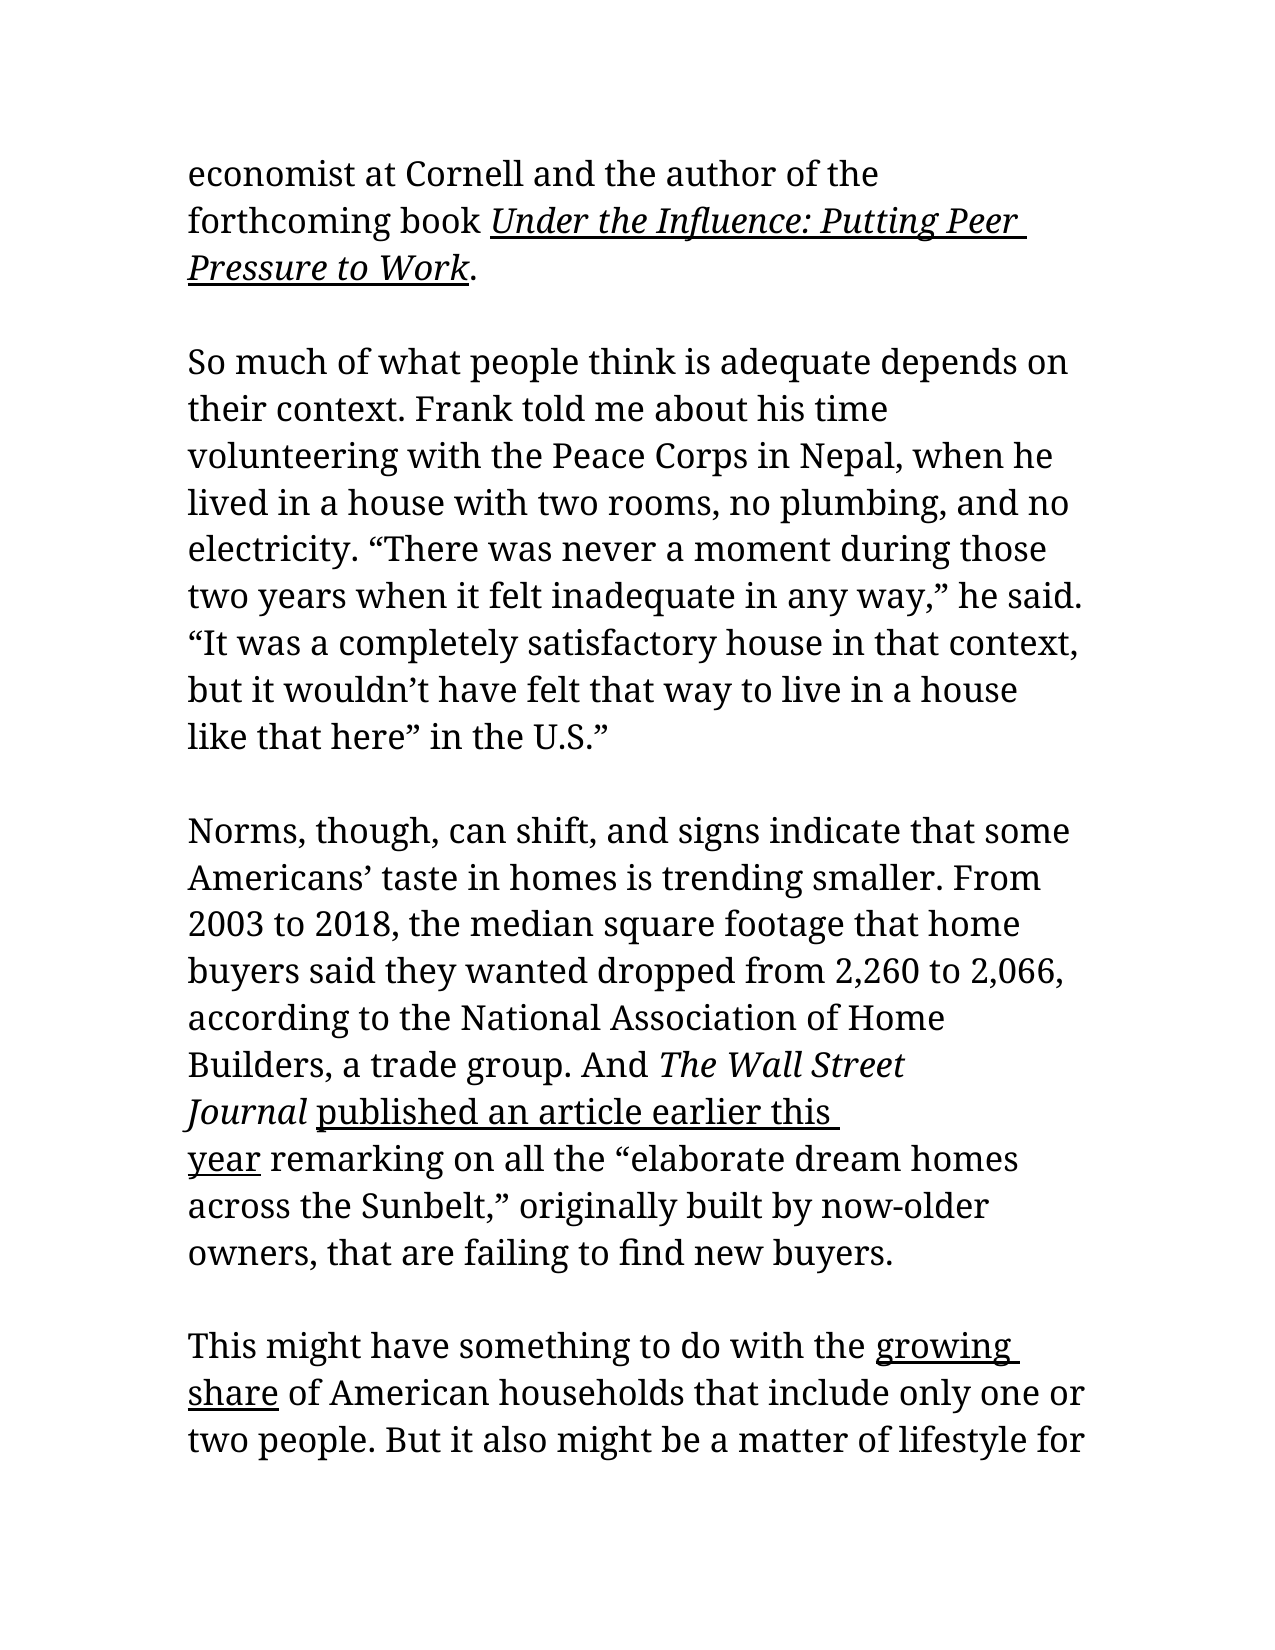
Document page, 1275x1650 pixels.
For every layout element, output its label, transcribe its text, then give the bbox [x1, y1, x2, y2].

text So much of what people think is adequate depends on their context. Frank told me about his time volunteering with the Peace Corps in Nepal, when he lived in a house with two rooms, no plumbing, and no electricity. “There was never a moment during those two years when it felt inadequate in any way,” he said. “It was a completely satisfactory house in that context, but it wouldn’t have felt that way to live in a house like that here” in the U.S.” [187, 337, 1087, 759]
text Norms, though, can shift, and signs indicate that some Americans’ taste in homes is trending smaller. From 2003 to 2018, the median square footage that home buyers said they wanted dropped from 2,260 to 2,066, according to the National Association of Home Builders, a trade group. And The Wall Street Journal published an article earlier this year remarking on all the “elaborate dream homes across the Sunbelt,” originally built by now-older owners, that are failing to find new buyers. [187, 806, 1087, 1275]
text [187, 1322, 1087, 1462]
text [187, 150, 1087, 291]
